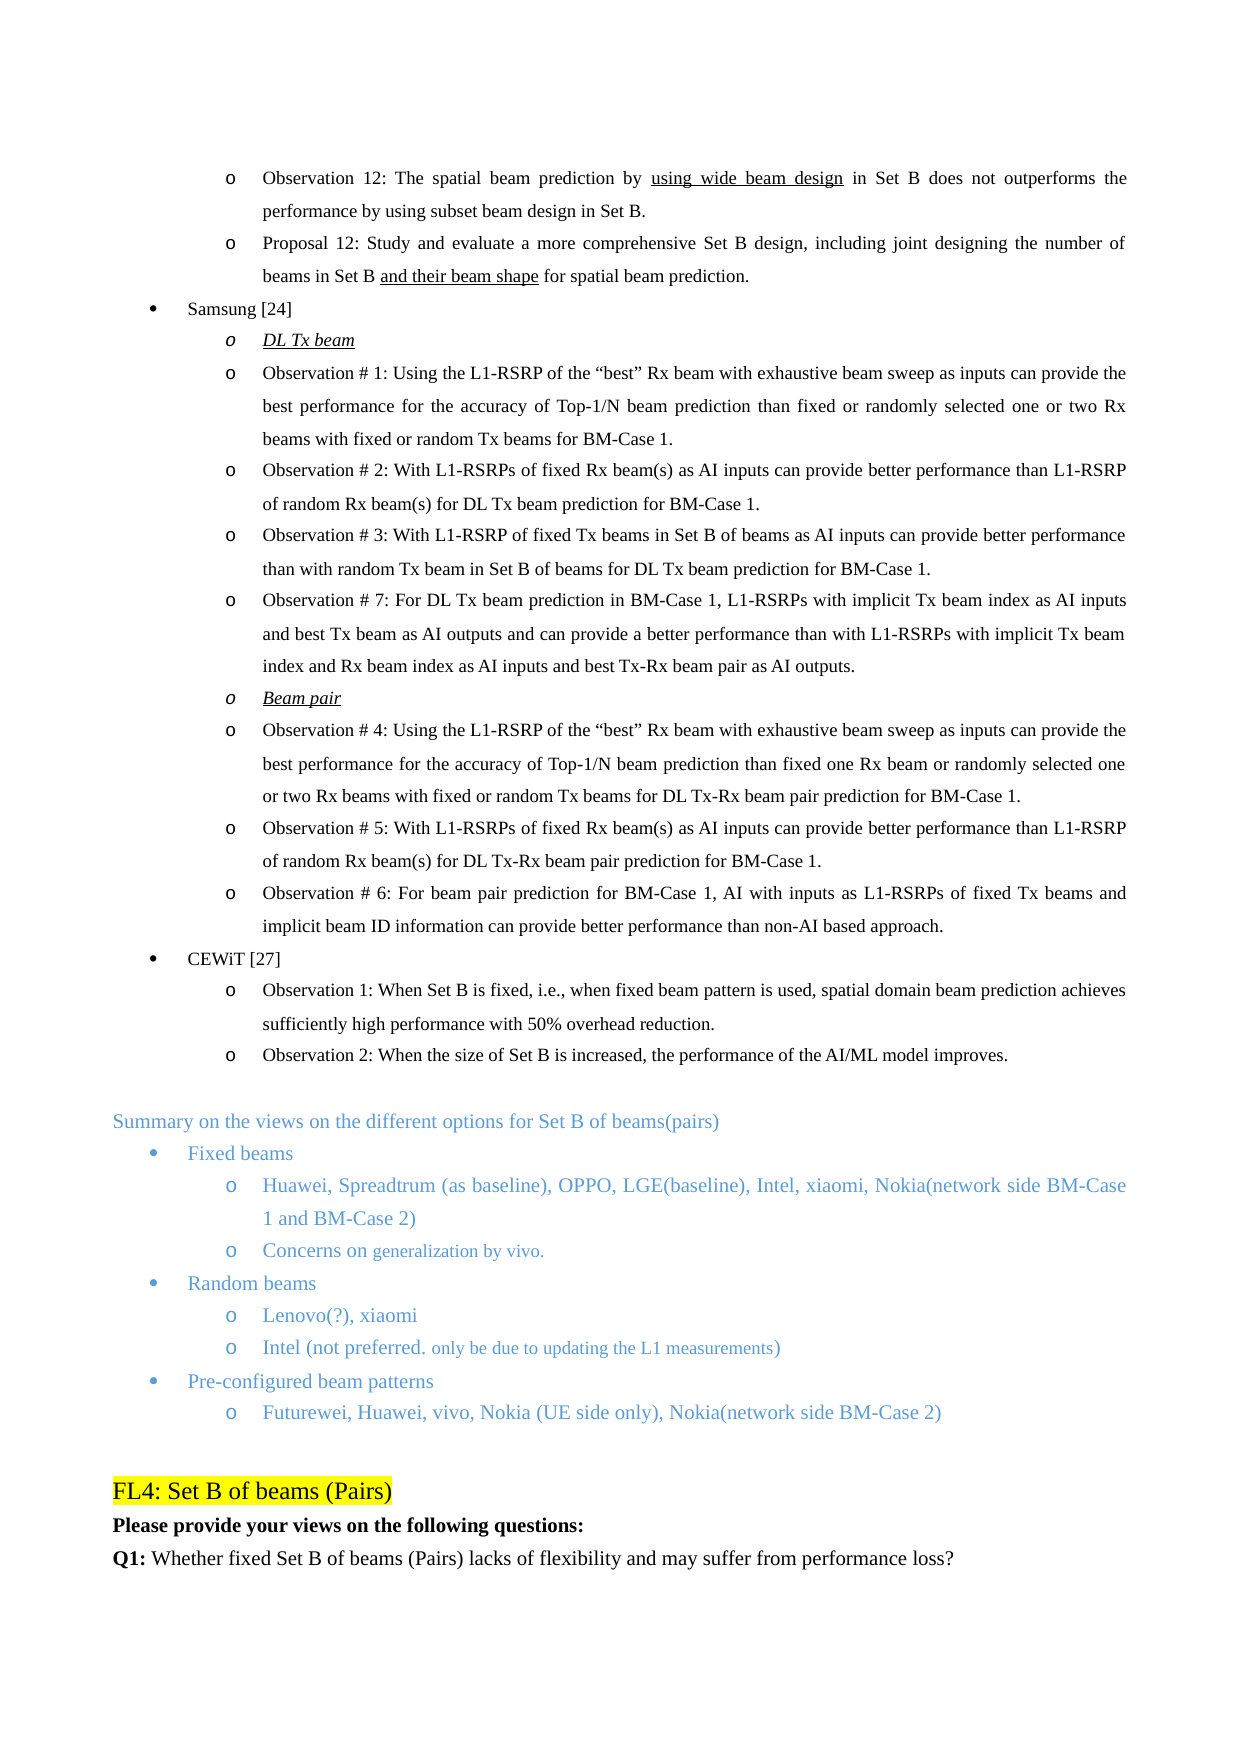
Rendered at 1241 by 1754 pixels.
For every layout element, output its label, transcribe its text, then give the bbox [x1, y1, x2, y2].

list Observation 12: The spatial beam prediction by using wide beam design in Set B does not outperforms the performance by using subset beam design in Set B. [225, 162, 1128, 227]
list Observation # 6: For beam pair prediction for BM-Case 1, AI with inputs as L1-RSRPs of fixed Tx beams and implicit beam ID information can provide better performance than non-AI based approach. [225, 877, 1128, 942]
list Beam pair [225, 682, 1128, 714]
list Futurewei, Huawei, vivo, Nokia (UE side only), Nokia(network side BM-Case 2) [225, 1397, 1128, 1429]
list Intel (not preferred. only be due to updating the L1 measurements) [225, 1332, 1128, 1364]
text Please provide your views on the following questions: [112, 1509, 1128, 1542]
list Observation # 2: With L1-RSRPs of fixed Rx beam(s) as AI inputs can provide better performance than L1-RSRP of random Rx beam(s) for DL Tx beam prediction for BM-Case 1. [225, 454, 1128, 519]
list Observation # 5: With L1-RSRPs of fixed Rx beam(s) as AI inputs can provide better performance than L1-RSRP of random Rx beam(s) for DL Tx-Rx beam pair prediction for BM-Case 1. [225, 812, 1128, 877]
list Observation # 3: With L1-RSRP of fixed Tx beams in Set B of beams as AI inputs can provide better performance than with random Tx beam in Set B of beams for DL Tx beam prediction for BM-Case 1. [225, 519, 1128, 584]
list Proposal 12: Study and evaluate a more comprehensive Set B design, including joint designing the number of beams in Set B and their beam shape for spatial beam prediction. [225, 227, 1128, 292]
list Concerns on generalization by vivo. [225, 1234, 1128, 1267]
list Observation 2: When the size of Set B is increased, the performance of the AI/ML model improves. [225, 1039, 1128, 1072]
list Observation # 7: For DL Tx beam prediction in BM-Case 1, L1-RSRPs with implicit Tx beam index as AI inputs and best Tx beam as AI outputs and can provide a better performance than with L1-RSRPs with implicit Tx beam index and Rx beam index as AI inputs and best Tx-Rx beam pair as AI outputs. [225, 584, 1128, 682]
list Random beams [150, 1267, 1128, 1299]
list CEWiT [27] [150, 942, 1128, 974]
text Summary on the views on the different options for Set B of beams(pairs) [112, 1104, 1128, 1137]
text Q1: Whether fixed Set B of beams (Pairs) lacks of flexibility and may suffer from performance loss? [112, 1542, 1128, 1574]
list DL Tx beam [225, 324, 1128, 357]
list Huawei, Spreadtrum (as baseline), OPPO, LGE(baseline), Intel, xiaomi, Nokia(network side BM-Case 1 and BM-Case 2) [225, 1169, 1128, 1234]
list Observation 1: When Set B is fixed, i.e., when fixed beam pattern is used, spatial domain beam prediction achieves sufficiently high performance with 50% overhead reduction. [225, 974, 1128, 1039]
list Samsung [24] [150, 292, 1128, 324]
list Lenovo(?), xiaomi [225, 1299, 1128, 1332]
list Observation # 4: Using the L1-RSRP of the “best” Rx beam with exhaustive beam sweep as inputs can provide the best performance for the accuracy of Top-1/N beam prediction than fixed one Rx beam or randomly selected one or two Rx beams with fixed or random Tx beams for DL Tx-Rx beam pair prediction for BM-Case 1. [225, 714, 1128, 812]
list Pre-configured beam patterns [150, 1364, 1128, 1397]
subtitle FL4: Set B of beams (Pairs) [112, 1474, 1128, 1507]
list Observation # 1: Using the L1-RSRP of the “best” Rx beam with exhaustive beam sweep as inputs can provide the best performance for the accuracy of Top-1/N beam prediction than fixed or randomly selected one or two Rx beams with fixed or random Tx beams for BM-Case 1. [225, 357, 1128, 454]
list Fixed beams [150, 1137, 1128, 1169]
